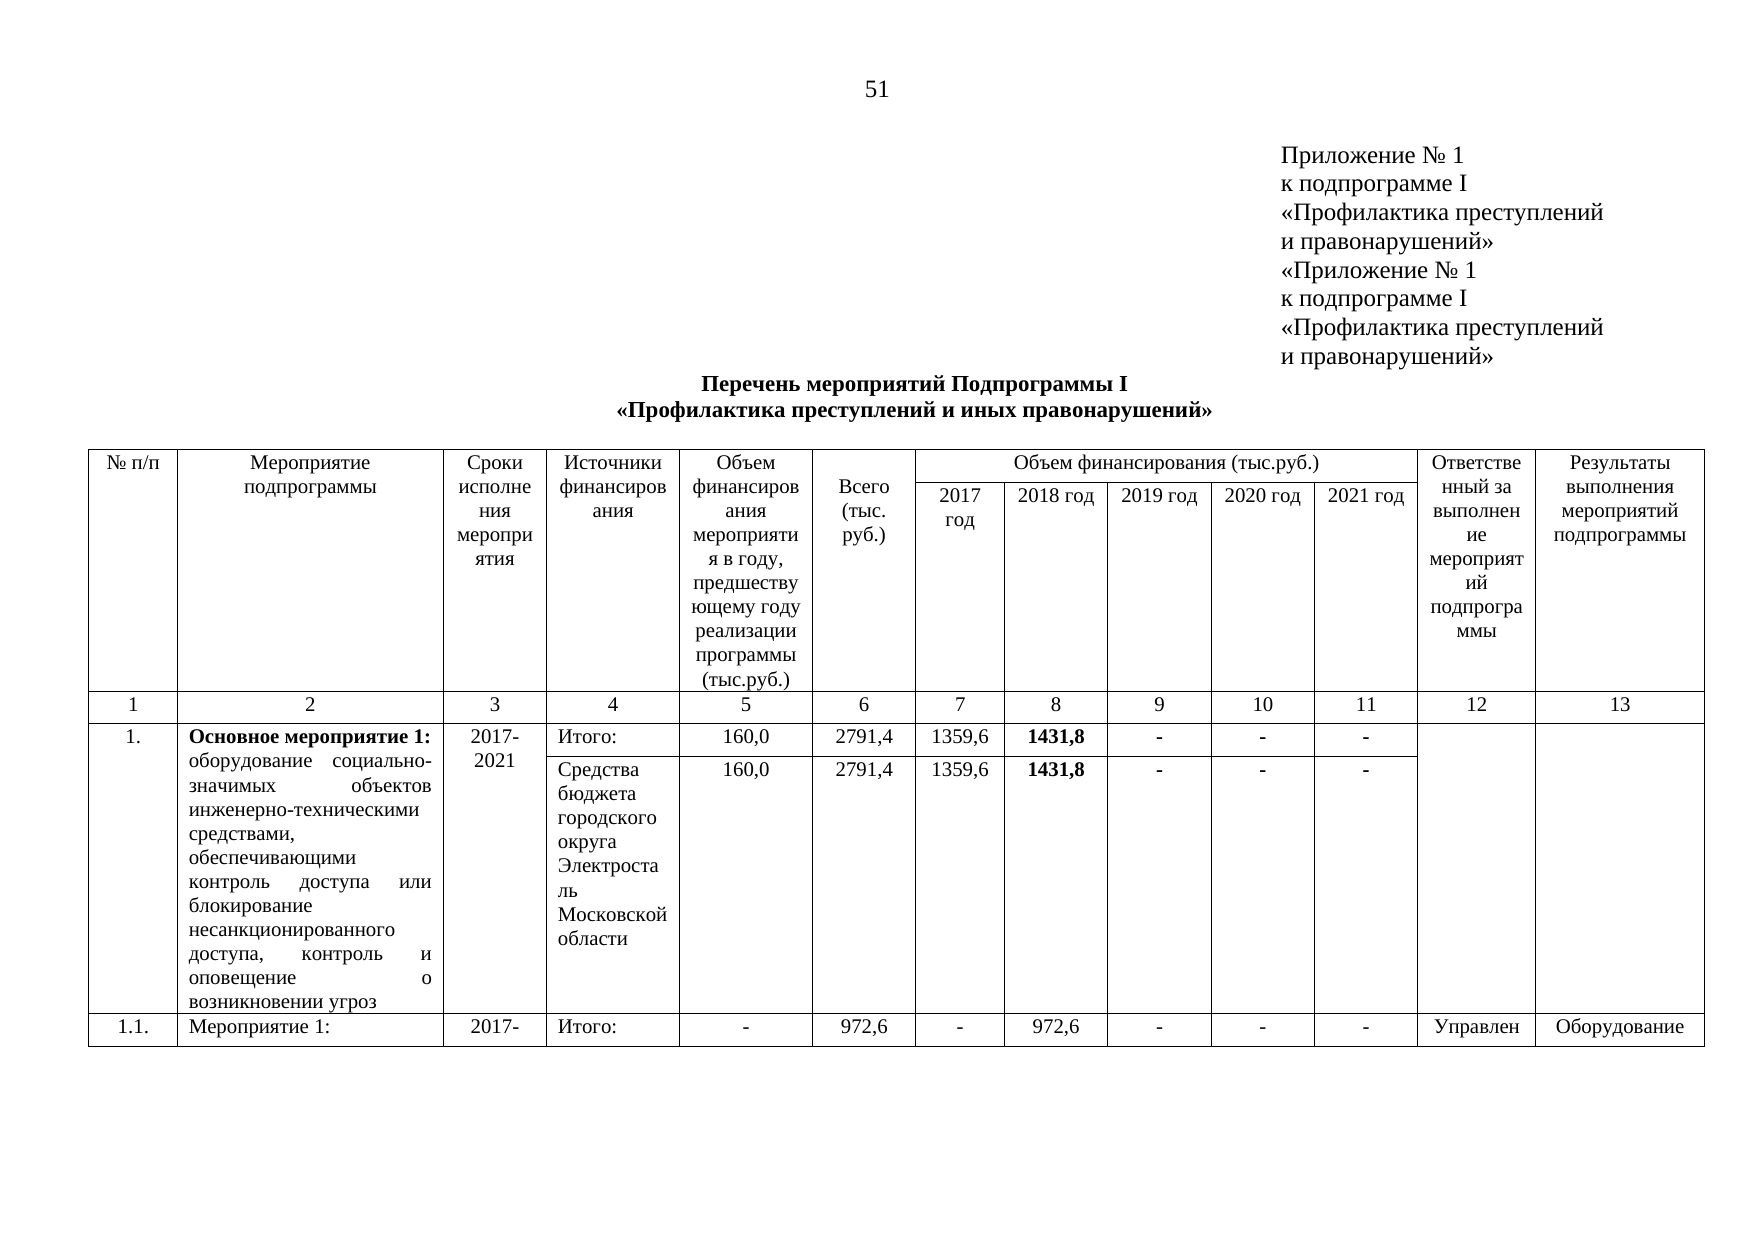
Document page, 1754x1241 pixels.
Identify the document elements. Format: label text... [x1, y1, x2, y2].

table_cell 2018 год [1005, 483, 1107, 691]
table_cell 12 [1418, 692, 1535, 723]
table_cell - [1212, 1014, 1314, 1046]
table_header Всего (тыс. руб.) [813, 450, 915, 691]
table_header Объем финансирования (тыс.руб.) [916, 450, 1417, 482]
table_cell - [1212, 724, 1314, 756]
table_header Объем финансирования мероприятия в году, предшествующему году реализации программы (тыс.руб.) [680, 450, 812, 691]
table_cell - [1315, 757, 1417, 1013]
text Перечень мероприятий Подпрограммы I [193, 370, 1636, 396]
table_cell 160,0 [680, 724, 812, 756]
table_cell 3 [444, 692, 546, 723]
table_cell 2791,4 [813, 724, 915, 756]
text и правонарушений» [118, 226, 1636, 255]
table_cell 972,6 [1005, 1014, 1107, 1046]
table_cell Итого: [547, 724, 679, 756]
table_cell 1359,6 [916, 757, 1004, 1013]
table_cell - [1315, 724, 1417, 756]
table_header Источники финансирования [547, 450, 679, 691]
table_cell Мероприятие 1: оборудование объектов культуры и спорта стационарными металлическими ограждениями [178, 1014, 443, 1046]
table_cell 7 [916, 692, 1004, 723]
table_cell 1.1. [89, 1014, 177, 1046]
table_cell 13 [1536, 692, 1704, 723]
table_cell - [1212, 757, 1314, 1013]
table_cell - [1108, 1014, 1211, 1046]
text «Профилактика преступлений и иных правонарушений» [193, 396, 1636, 422]
table_cell 1359,6 [916, 724, 1004, 756]
table_cell 1. [89, 724, 177, 1013]
table_cell Основное мероприятие 1: оборудование социально-значимых объектов инженерно-техническими средствами, обеспечивающими контроль доступа или блокирование несанкционированного доступа, контроль и оповещение о возникновении угроз [178, 724, 443, 1013]
table_cell 2017-2021 [444, 724, 546, 1013]
table_cell 2791,4 [813, 757, 915, 1013]
table_cell 972,6 [813, 1014, 915, 1046]
text «Профилактика преступлений [118, 197, 1636, 226]
table_cell 2019 год [1108, 483, 1211, 691]
table_cell - [1108, 757, 1211, 1013]
table_cell - [680, 1014, 812, 1046]
table_header Результаты выполнения мероприятий подпрограммы [1536, 450, 1704, 691]
table_cell 2021 год [1315, 483, 1417, 691]
table_cell Итого: [547, 1014, 679, 1046]
table_cell 2017-2021 [444, 1014, 546, 1046]
table_cell - [1108, 724, 1211, 756]
table_cell 1431,8 [1005, 757, 1107, 1013]
text «Приложение № 1 [118, 255, 1636, 283]
table_cell 11 [1315, 692, 1417, 723]
text «Профилактика преступлений [118, 312, 1636, 341]
table_cell - [916, 1014, 1004, 1046]
table_cell 2 [178, 692, 443, 723]
text и правонарушений» [118, 341, 1636, 370]
table_header Мероприятие подпрограммы [178, 450, 443, 691]
table_header № п/п [89, 450, 177, 691]
table_cell 6 [813, 692, 915, 723]
table_cell 1 [89, 692, 177, 723]
table_header Сроки исполнения мероприятия [444, 450, 546, 691]
table_cell 9 [1108, 692, 1211, 723]
table_cell 4 [547, 692, 679, 723]
table_cell 2017 год [916, 483, 1004, 691]
table_cell 160,0 [680, 757, 812, 1013]
table_cell 5 [680, 692, 812, 723]
text Приложение № 1 [118, 140, 1636, 168]
text к подпрограмме I [118, 168, 1636, 197]
table_cell - [1315, 1014, 1417, 1046]
table_cell 1431,8 [1005, 724, 1107, 756]
table_cell Оборудование 3-х объектов металлическими ограждениями [1536, 1014, 1704, 1046]
table_cell [1536, 724, 1704, 1013]
table_cell [1418, 724, 1535, 1013]
table_header Ответственный за выполнение мероприятий подпрограммы [1418, 450, 1535, 691]
table_cell Средства бюджета городского округа Электросталь Московской области [547, 757, 679, 1013]
text к подпрограмме I [118, 283, 1636, 312]
table_cell 8 [1005, 692, 1107, 723]
table_cell 2020 год [1212, 483, 1314, 691]
table_cell 10 [1212, 692, 1314, 723]
